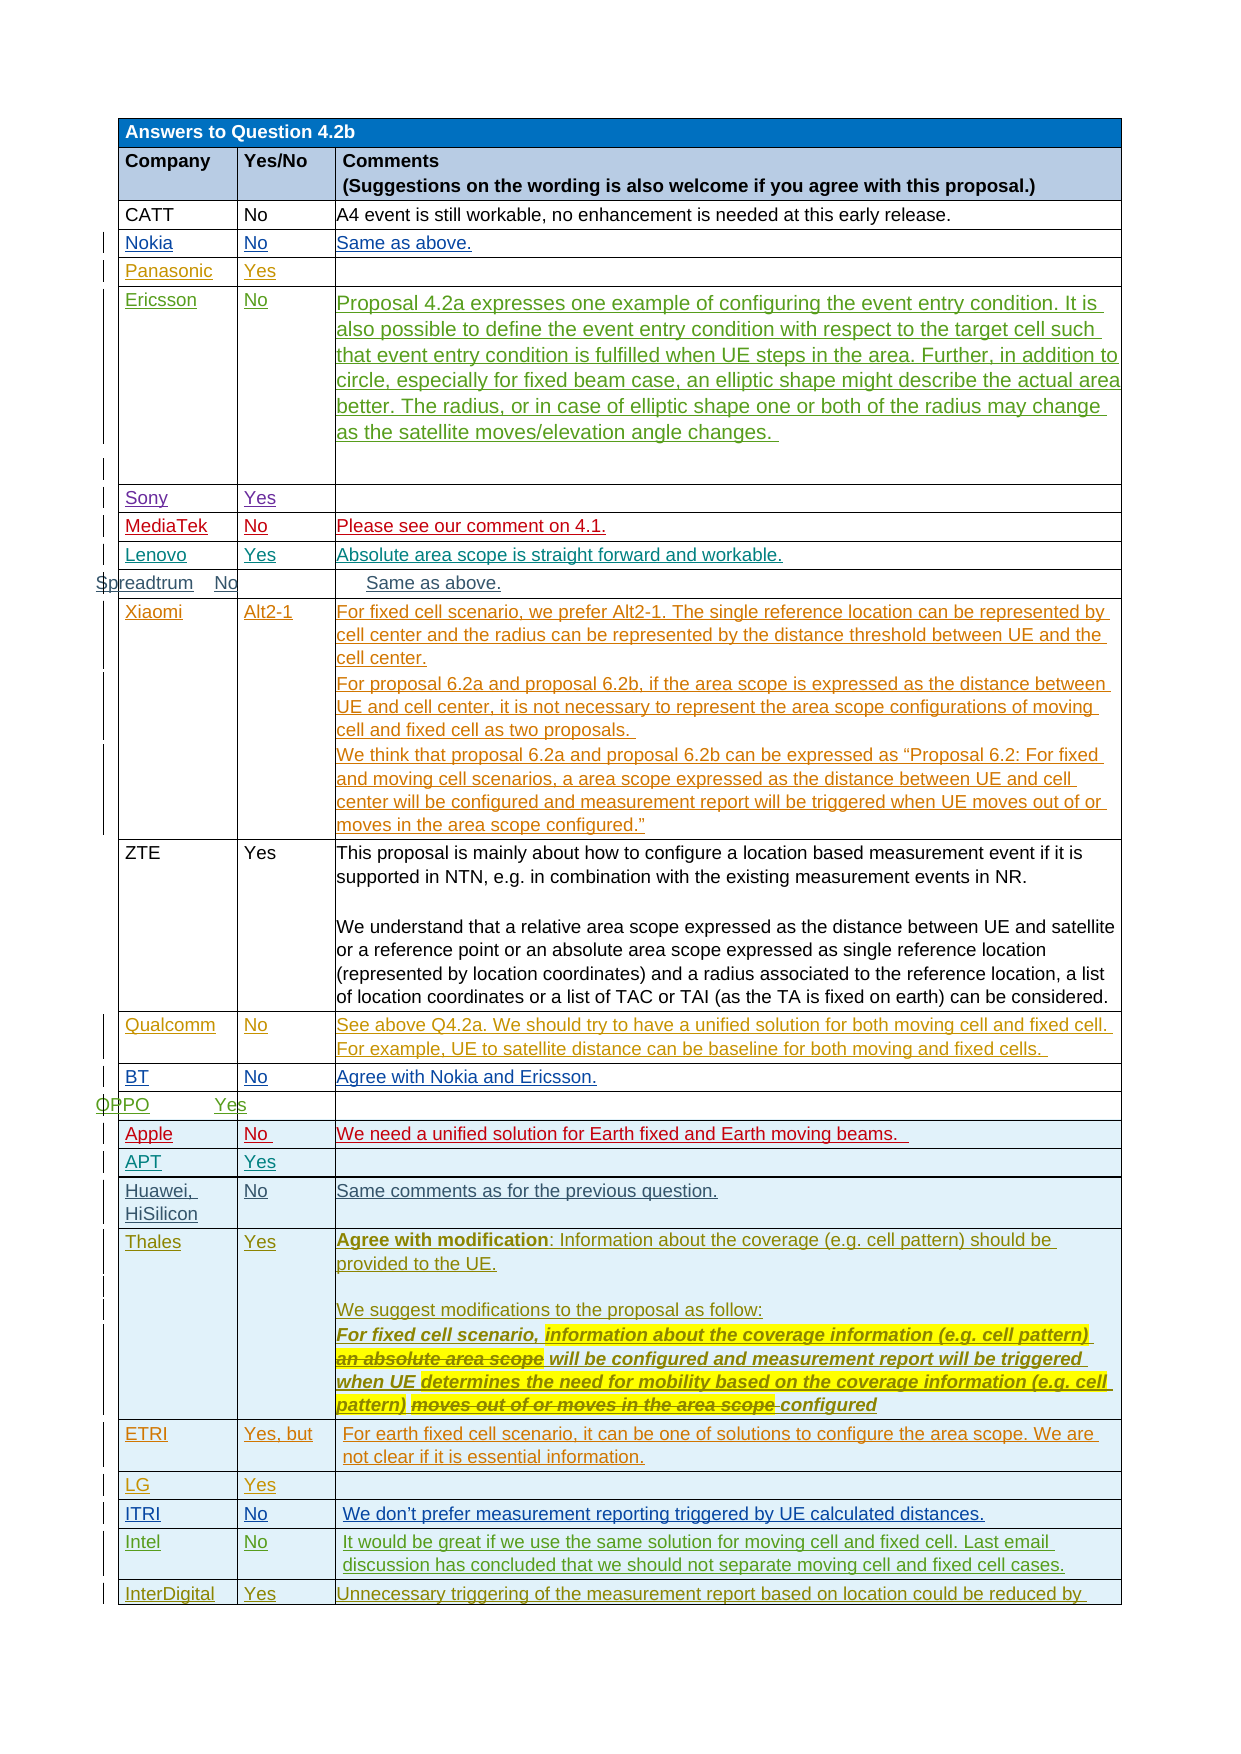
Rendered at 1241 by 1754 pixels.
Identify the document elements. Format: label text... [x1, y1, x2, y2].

table_cell [238, 570, 335, 597]
table_cell A4 event is still workable, no enhancement is needed at this early release. [336, 201, 1121, 229]
table_cell [336, 230, 1121, 257]
table_cell [336, 287, 1121, 389]
table_cell [336, 1012, 1121, 1063]
table_cell [336, 390, 1121, 484]
table_cell ZTE [119, 840, 237, 1011]
table_cell Comments (Suggestions on the wording is also welcome if you agree with this proposal.) [336, 148, 1121, 200]
table_cell [336, 542, 1121, 569]
table_header Answers to Question 4.2b [119, 119, 1121, 147]
table_cell [119, 287, 237, 484]
table_cell [336, 485, 1121, 512]
table_cell [336, 513, 1121, 541]
table_cell [119, 485, 237, 512]
table_cell [238, 1012, 335, 1063]
table_cell [238, 230, 335, 257]
table_cell [238, 599, 335, 839]
table_cell [119, 599, 237, 839]
table_cell [119, 570, 237, 597]
table_cell [238, 513, 335, 541]
table_cell Yes [238, 840, 335, 1011]
table_cell [336, 258, 1121, 286]
table_cell [119, 1092, 237, 1119]
table_cell [238, 287, 335, 484]
table_cell [336, 1092, 1121, 1119]
table_cell [238, 258, 335, 286]
table_cell [119, 230, 237, 257]
table_cell CATT [119, 201, 237, 229]
table_cell [119, 542, 237, 569]
table_cell [238, 542, 335, 569]
table_cell [119, 1064, 237, 1091]
table_cell [119, 1012, 237, 1063]
table_cell [238, 1064, 335, 1091]
table_cell Yes/No [238, 148, 335, 200]
table_cell [238, 1092, 335, 1119]
table_cell Company [119, 148, 237, 200]
table_cell [336, 1064, 1121, 1091]
table_cell [119, 513, 237, 541]
table_cell [336, 570, 1121, 597]
table_cell [336, 599, 1121, 839]
table_cell [238, 485, 335, 512]
table_cell This proposal is mainly about how to configure a location based measurement event if it is supported in NTN, e.g. in combination with the existing measurement events in NR. We understand that a relative area scope expressed as the distance between UE and satellite or a reference point or an absolute area scope expressed as single reference location (represented by location coordinates) and a radius associated to the reference location, a list of location coordinates or a list of TAC or TAI (as the TA is fixed on earth) can be considered. [336, 840, 1121, 1011]
table_cell No [238, 201, 335, 229]
table_cell [119, 258, 237, 286]
